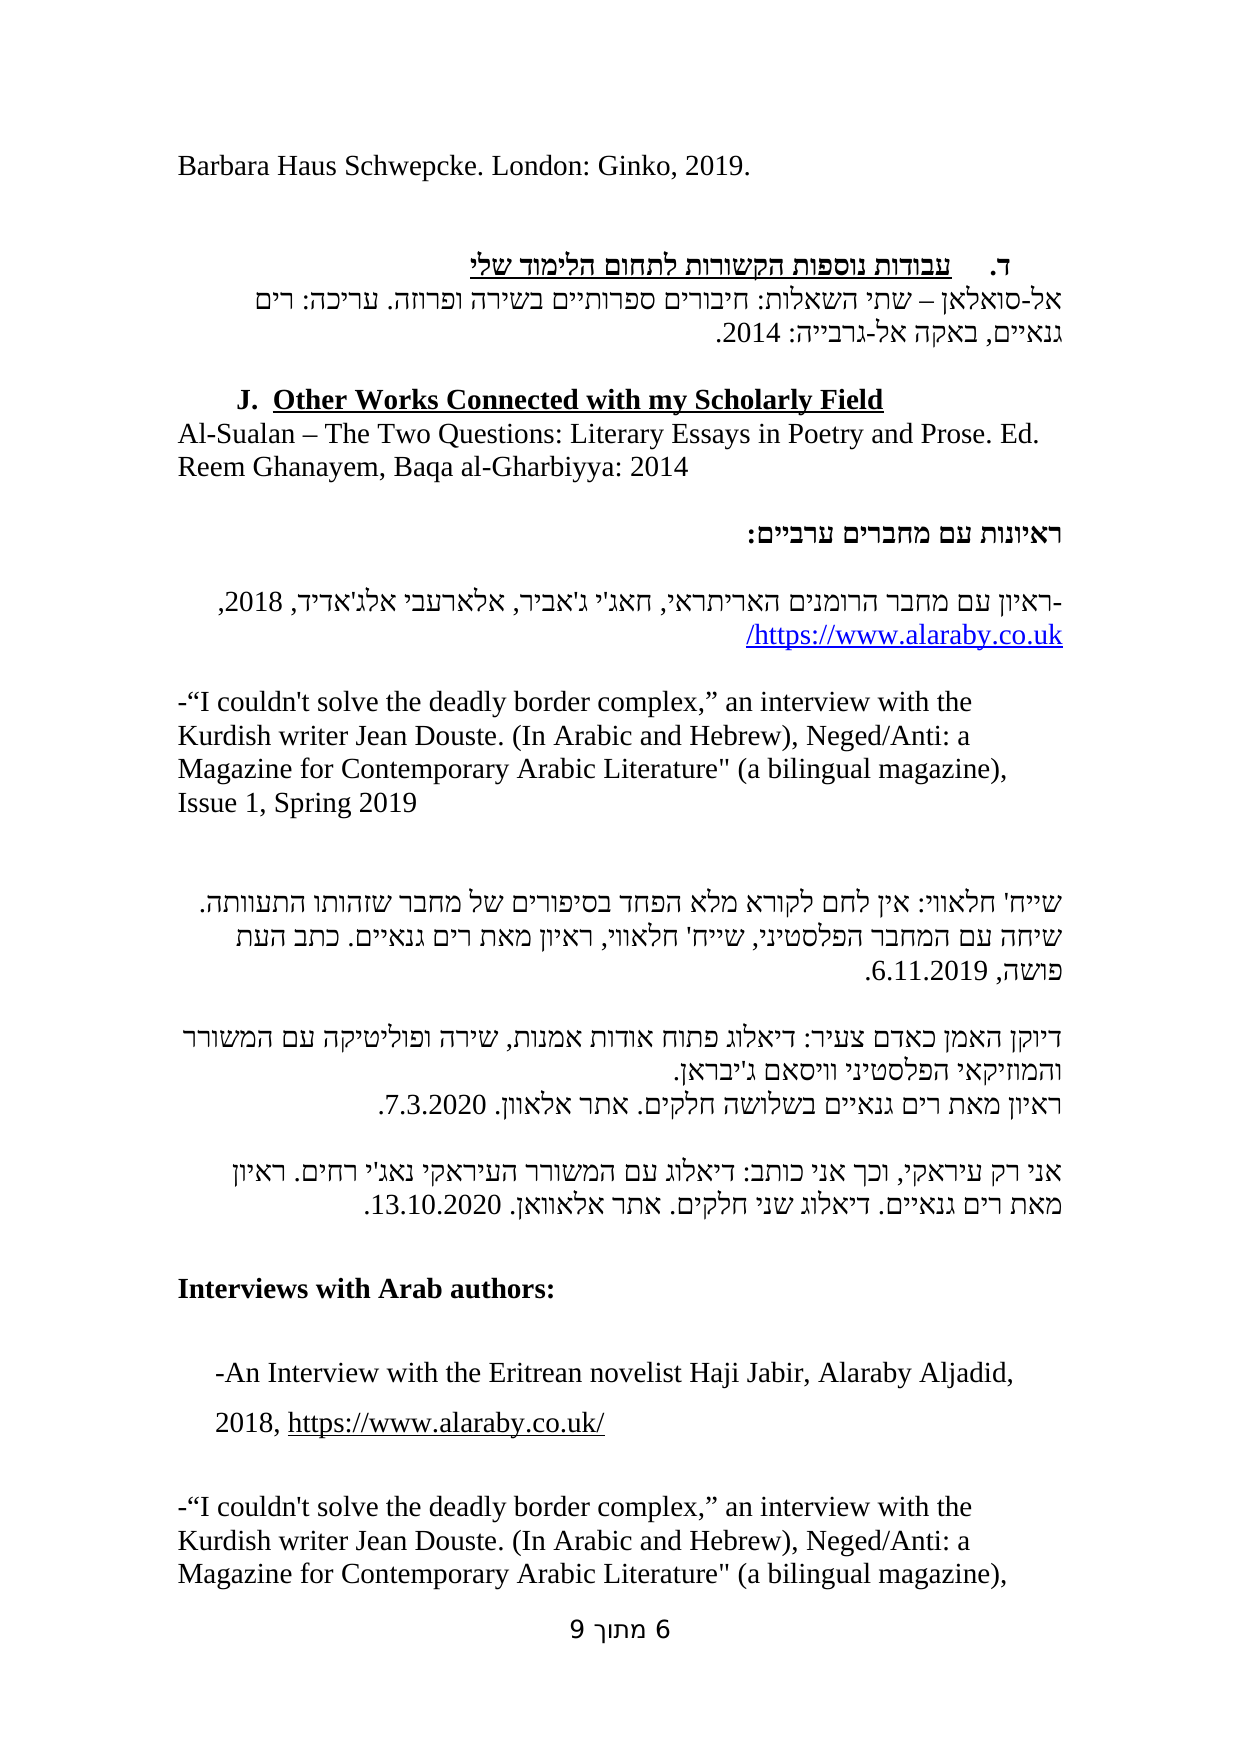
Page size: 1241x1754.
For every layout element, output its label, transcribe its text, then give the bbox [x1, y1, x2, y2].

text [177, 1489, 1063, 1590]
text J. Other Works Connected with my Scholarly Field [177, 382, 1026, 416]
text ראיון מאת רים גנאיים בשלושה חלקים. אתר אלאוון. 7.3.2020. [177, 1087, 1063, 1120]
text Interviews with Arab authors: [177, 1271, 1063, 1305]
text שייח' חלאווי: אין לחם לקורא מלא הפחד בסיפורים של מחבר שזהותו התעוותה. שיחה עם המחבר הפלסטיני, שייח' חלאווי, ראיון מאת רים גנאיים. כתב העת פושה, 6.11.2019. [177, 886, 1063, 986]
text ראיונות עם מחברים ערביים: [215, 517, 1063, 550]
text אני רק עיראקי, וכך אני כותב: דיאלוג עם המשורר העיראקי נאג'י רחים. ראיון מאת רים גנאיים. דיאלוג שני חלקים. אתר אלאוואן. 13.10.2020. [177, 1154, 1063, 1221]
list עבודות נוספות הקשורות לתחום הלימוד שלי [215, 248, 989, 282]
text -ראיון עם מחבר הרומנים האריתראי, חאג'י ג'אביר, אלארעבי אלג'אדיד, 2018, https://www.alaraby.co.uk/ [215, 584, 1063, 651]
text -An Interview with the Eritrean novelist Haji Jabir, Alaraby Aljadid, 2018, https://www.alaraby.co.uk/ [215, 1355, 1063, 1439]
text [177, 148, 1063, 181]
text אל-סואלאן – שתי השאלות: חיבורים ספרותיים בשירה ופרוזה. עריכה: רים גנאיים, באקה אל-גרבייה: 2014. [215, 282, 1063, 349]
text Al-Sualan – The Two Questions: Literary Essays in Poetry and Prose. Ed. Reem Ghanayem, Baqa al-Gharbiyya: 2014 [177, 416, 1063, 483]
text דיוקן האמן כאדם צעיר: דיאלוג פתוח אודות אמנות, שירה ופוליטיקה עם המשורר והמוזיקאי הפלסטיני וויסאם ג'יבראן. [177, 1020, 1063, 1087]
